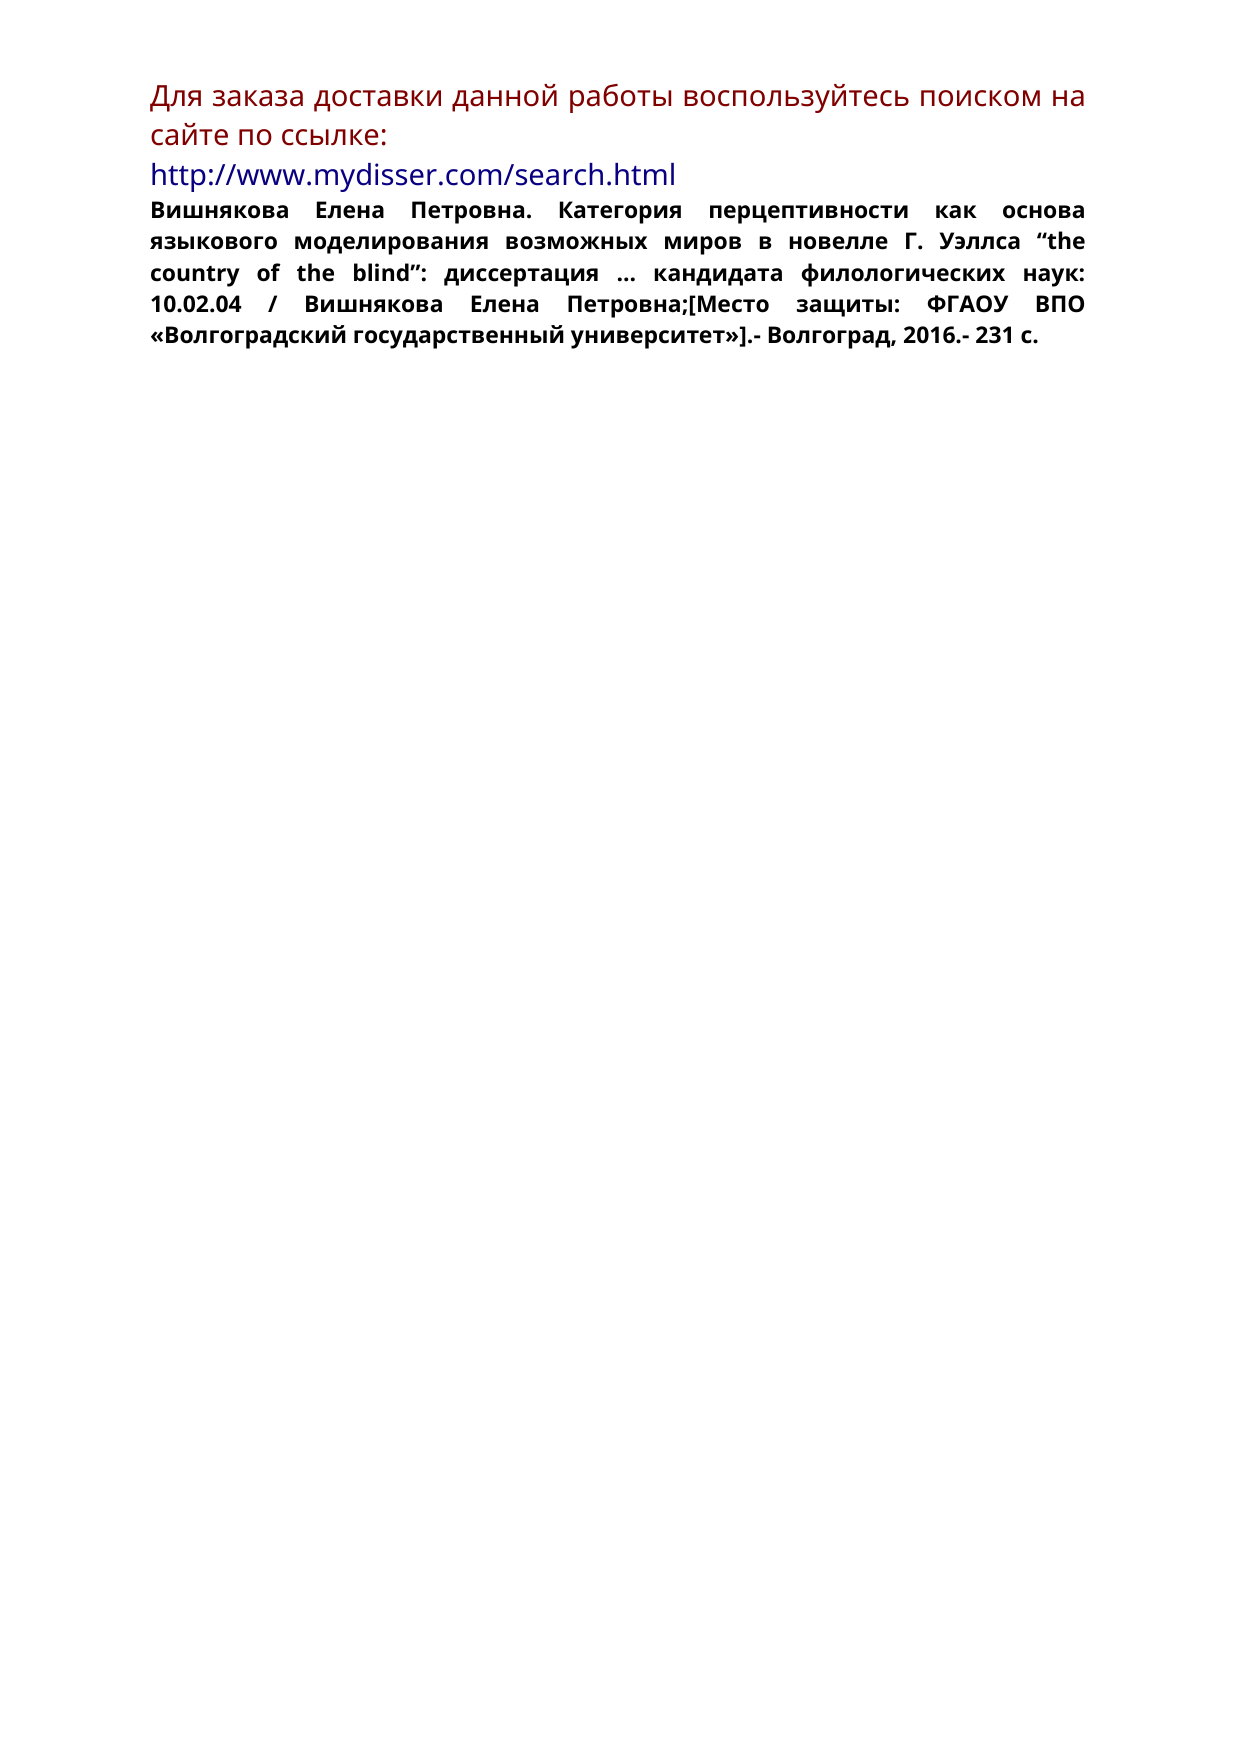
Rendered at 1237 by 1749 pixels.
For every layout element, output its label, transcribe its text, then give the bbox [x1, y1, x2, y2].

text Вишнякова Елена Петровна. Категория перцептивности как основа языкового моделирования возможных миров в новелле Г. Уэллса “the country of the blind”: диссертация ... кандидата филологических наук: 10.02.04 / Вишнякова Елена Петровна;[Место защиты: ФГАОУ ВПО «Волгоградский государственный университет»].- Волгоград, 2016.- 231 с. [150, 194, 1086, 350]
